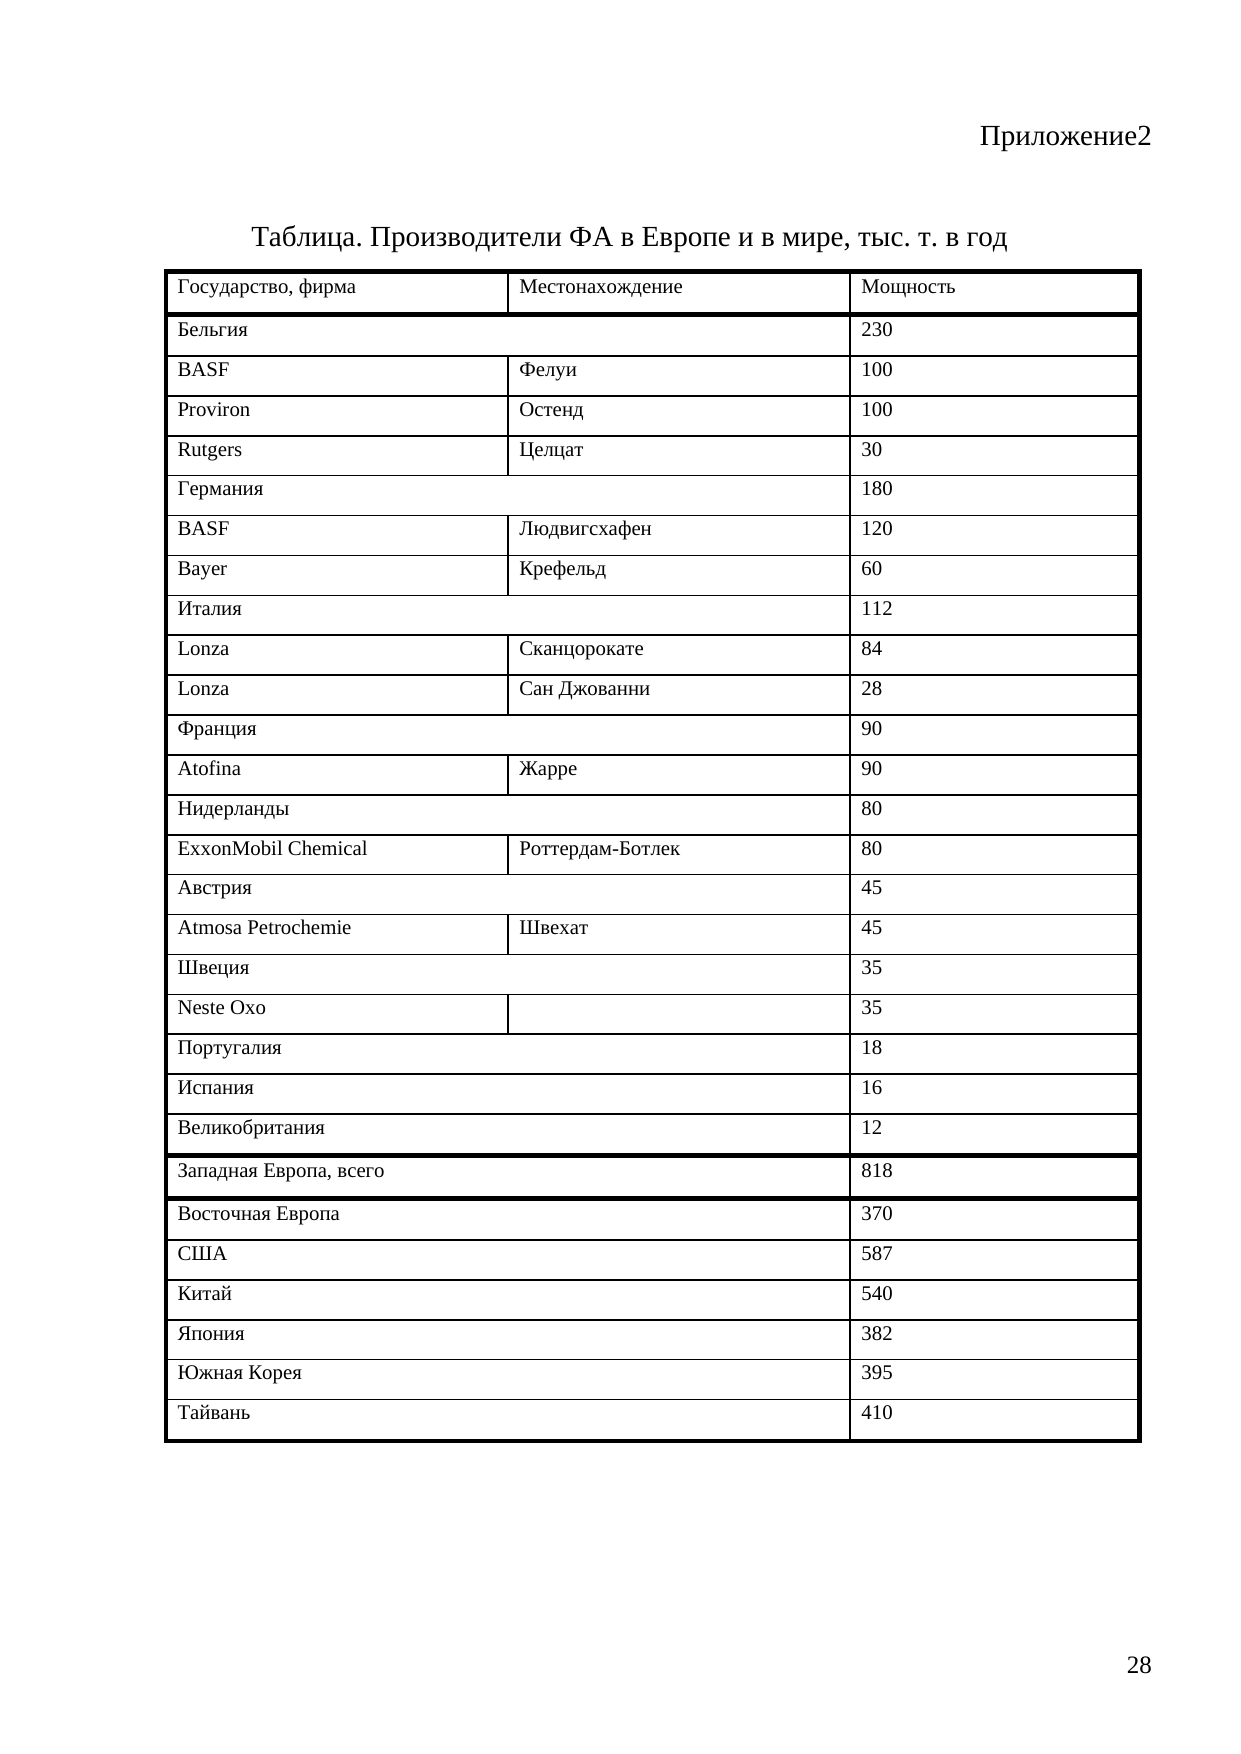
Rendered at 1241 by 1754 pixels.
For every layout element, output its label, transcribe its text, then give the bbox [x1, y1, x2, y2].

table_cell Atofina [168, 756, 507, 794]
table_cell Восточная Европа [168, 1201, 849, 1239]
table_cell Фелуи [509, 357, 849, 395]
table_header Государство, фирма [168, 274, 507, 312]
table_cell BASF [168, 516, 507, 554]
table_cell [509, 995, 849, 1033]
table_cell [168, 437, 507, 475]
table_cell Neste Oxo [168, 995, 507, 1033]
table_cell Proviron [168, 397, 507, 435]
table_cell Южная Корея [168, 1360, 849, 1399]
table_cell Германия [168, 476, 849, 515]
table_cell 45 [851, 875, 1137, 914]
table_cell 35 [851, 995, 1137, 1033]
table_cell Остенд [509, 397, 849, 435]
table_cell 818 [851, 1158, 1137, 1196]
table_cell 60 [851, 556, 1137, 594]
table_cell 100 [851, 357, 1137, 395]
table_cell Крефельд [509, 556, 849, 594]
table_cell 28 [851, 676, 1137, 714]
table_cell 18 [851, 1035, 1137, 1073]
table_header Мощность [851, 274, 1137, 312]
table_cell 180 [851, 476, 1137, 515]
table_cell 410 [851, 1400, 1137, 1438]
table_cell 30 [851, 437, 1137, 475]
table_cell Lonza [168, 676, 507, 714]
table_cell Роттердам-Ботлек [509, 836, 849, 874]
table_cell Жарре [509, 756, 849, 794]
table_cell Португалия [168, 1035, 849, 1073]
text Таблица. Производители ФА в Европе и в мире, тыс. т. в год [177, 219, 1152, 252]
table_cell Bayer [168, 556, 507, 594]
table_cell 16 [851, 1075, 1137, 1113]
table_cell 80 [851, 836, 1137, 874]
table_cell Сканцорокате [509, 636, 849, 674]
table_cell Западная Европа, всего [168, 1158, 849, 1196]
table_cell 90 [851, 716, 1137, 754]
table_cell Китай [168, 1281, 849, 1319]
text Приложение2 [177, 118, 1152, 152]
table_cell Тайвань [168, 1400, 849, 1438]
table_cell Нидерланды [168, 796, 849, 834]
table_cell 395 [851, 1360, 1137, 1399]
table_cell 540 [851, 1281, 1137, 1319]
table_cell Бельгия [168, 317, 849, 355]
table_cell 12 [851, 1115, 1137, 1153]
table_cell 587 [851, 1241, 1137, 1279]
table_cell 84 [851, 636, 1137, 674]
table_cell Великобритания [168, 1115, 849, 1153]
table_cell 120 [851, 516, 1137, 554]
table_cell 112 [851, 596, 1137, 634]
table_cell BASF [168, 357, 507, 395]
table_cell 80 [851, 796, 1137, 834]
table_cell Целцат [509, 437, 849, 475]
table_cell 35 [851, 955, 1137, 993]
table_cell 45 [851, 915, 1137, 953]
table_cell Швехат [509, 915, 849, 953]
table_cell Австрия [168, 875, 849, 914]
table_cell 90 [851, 756, 1137, 794]
table_cell Италия [168, 596, 849, 634]
table_cell Швеция [168, 955, 849, 993]
table_cell Сан Джованни [509, 676, 849, 714]
table_cell США [168, 1241, 849, 1279]
table_cell Франция [168, 716, 849, 754]
table_cell 100 [851, 397, 1137, 435]
table_header Местонахождение [509, 274, 849, 312]
table_cell Япония [168, 1321, 849, 1359]
table_cell 382 [851, 1321, 1137, 1359]
table_cell 370 [851, 1201, 1137, 1239]
table_cell Испания [168, 1075, 849, 1113]
table_cell Lonza [168, 636, 507, 674]
table_cell Людвигсхафен [509, 516, 849, 554]
table_cell 230 [851, 317, 1137, 355]
table_cell Atmosa Petrochemie [168, 915, 507, 953]
table_cell ExxonMobil Chemical [168, 836, 507, 874]
